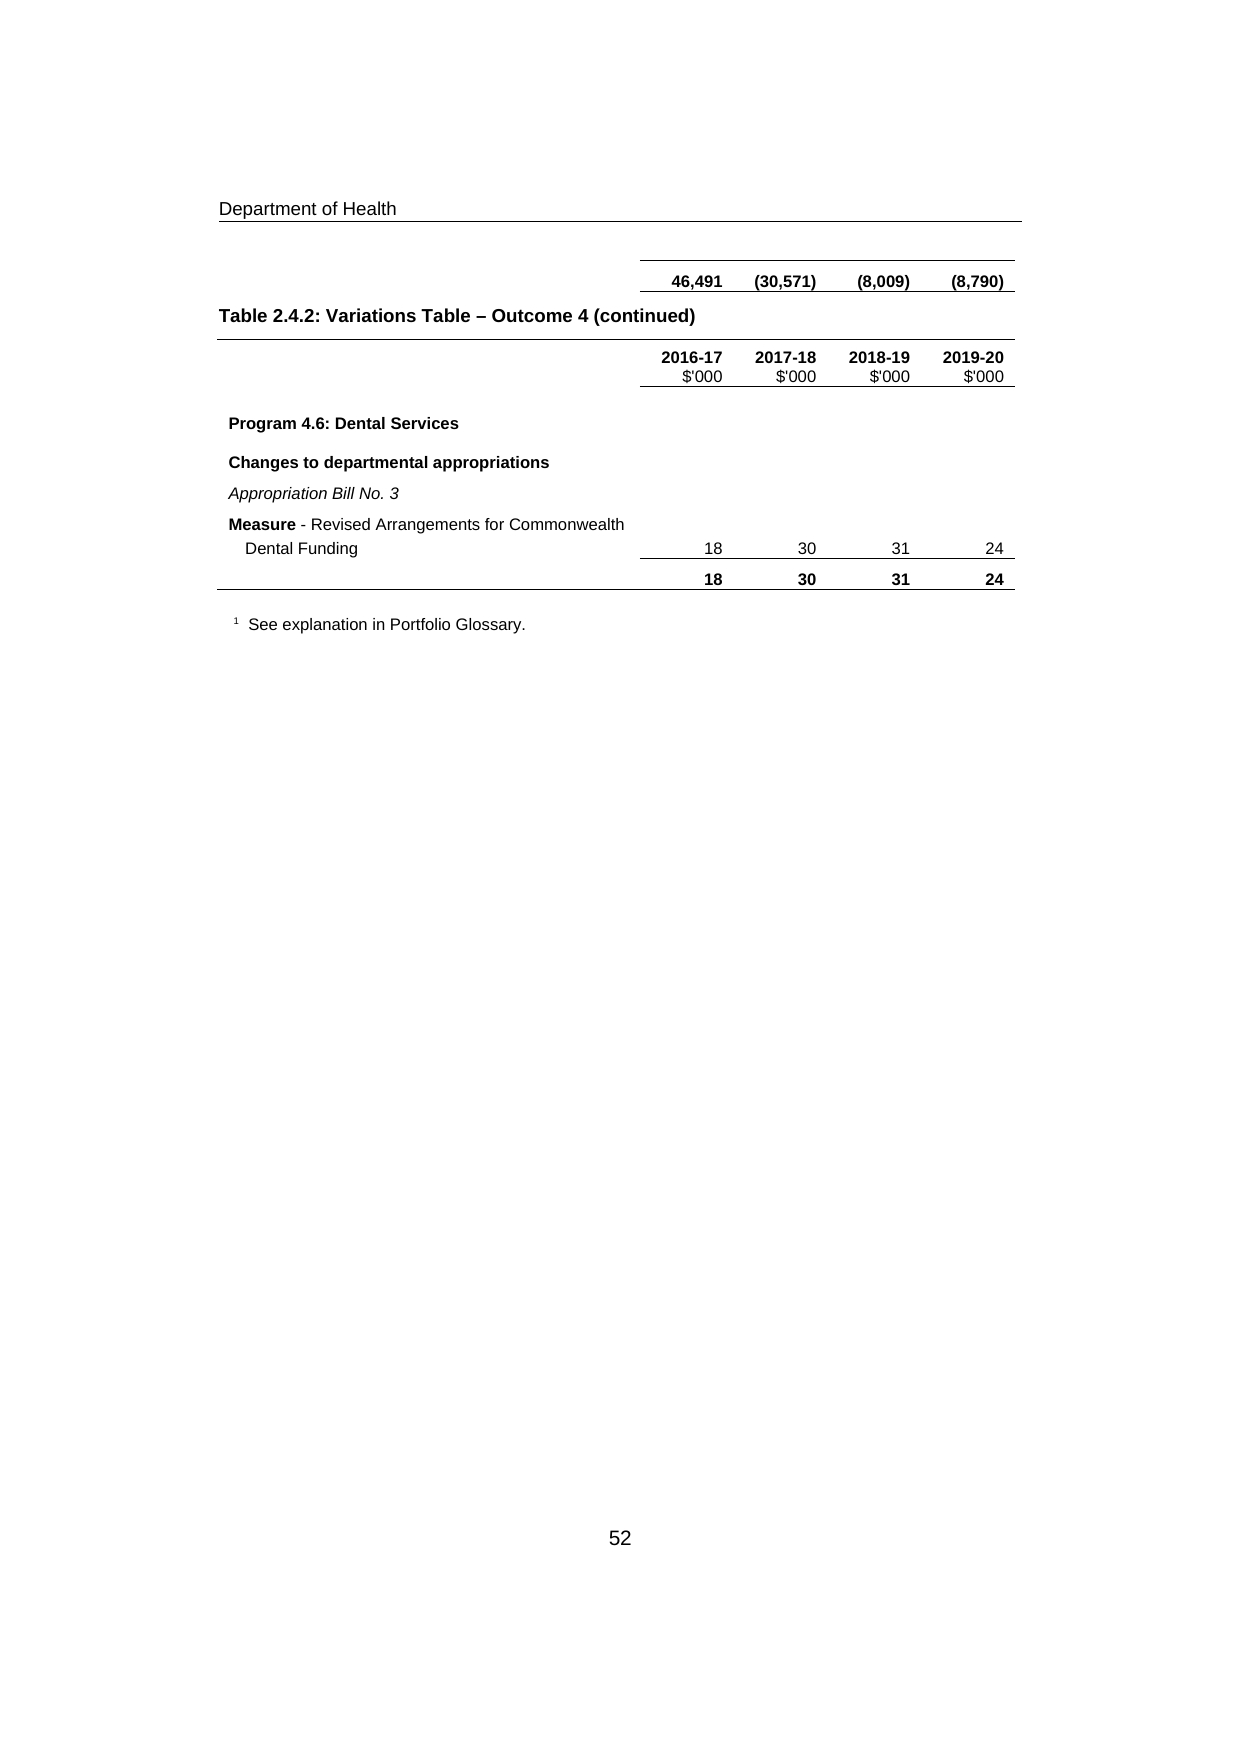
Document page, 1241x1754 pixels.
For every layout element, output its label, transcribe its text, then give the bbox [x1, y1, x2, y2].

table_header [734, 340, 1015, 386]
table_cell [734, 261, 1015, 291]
text 1 See explanation in Portfolio Glossary. [233, 615, 1022, 634]
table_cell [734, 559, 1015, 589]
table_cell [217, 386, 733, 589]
subtitle Table 2.4.2: Variations Table – Outcome 4 (continued) [218, 305, 1022, 326]
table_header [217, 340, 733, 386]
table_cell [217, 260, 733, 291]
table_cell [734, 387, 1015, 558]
